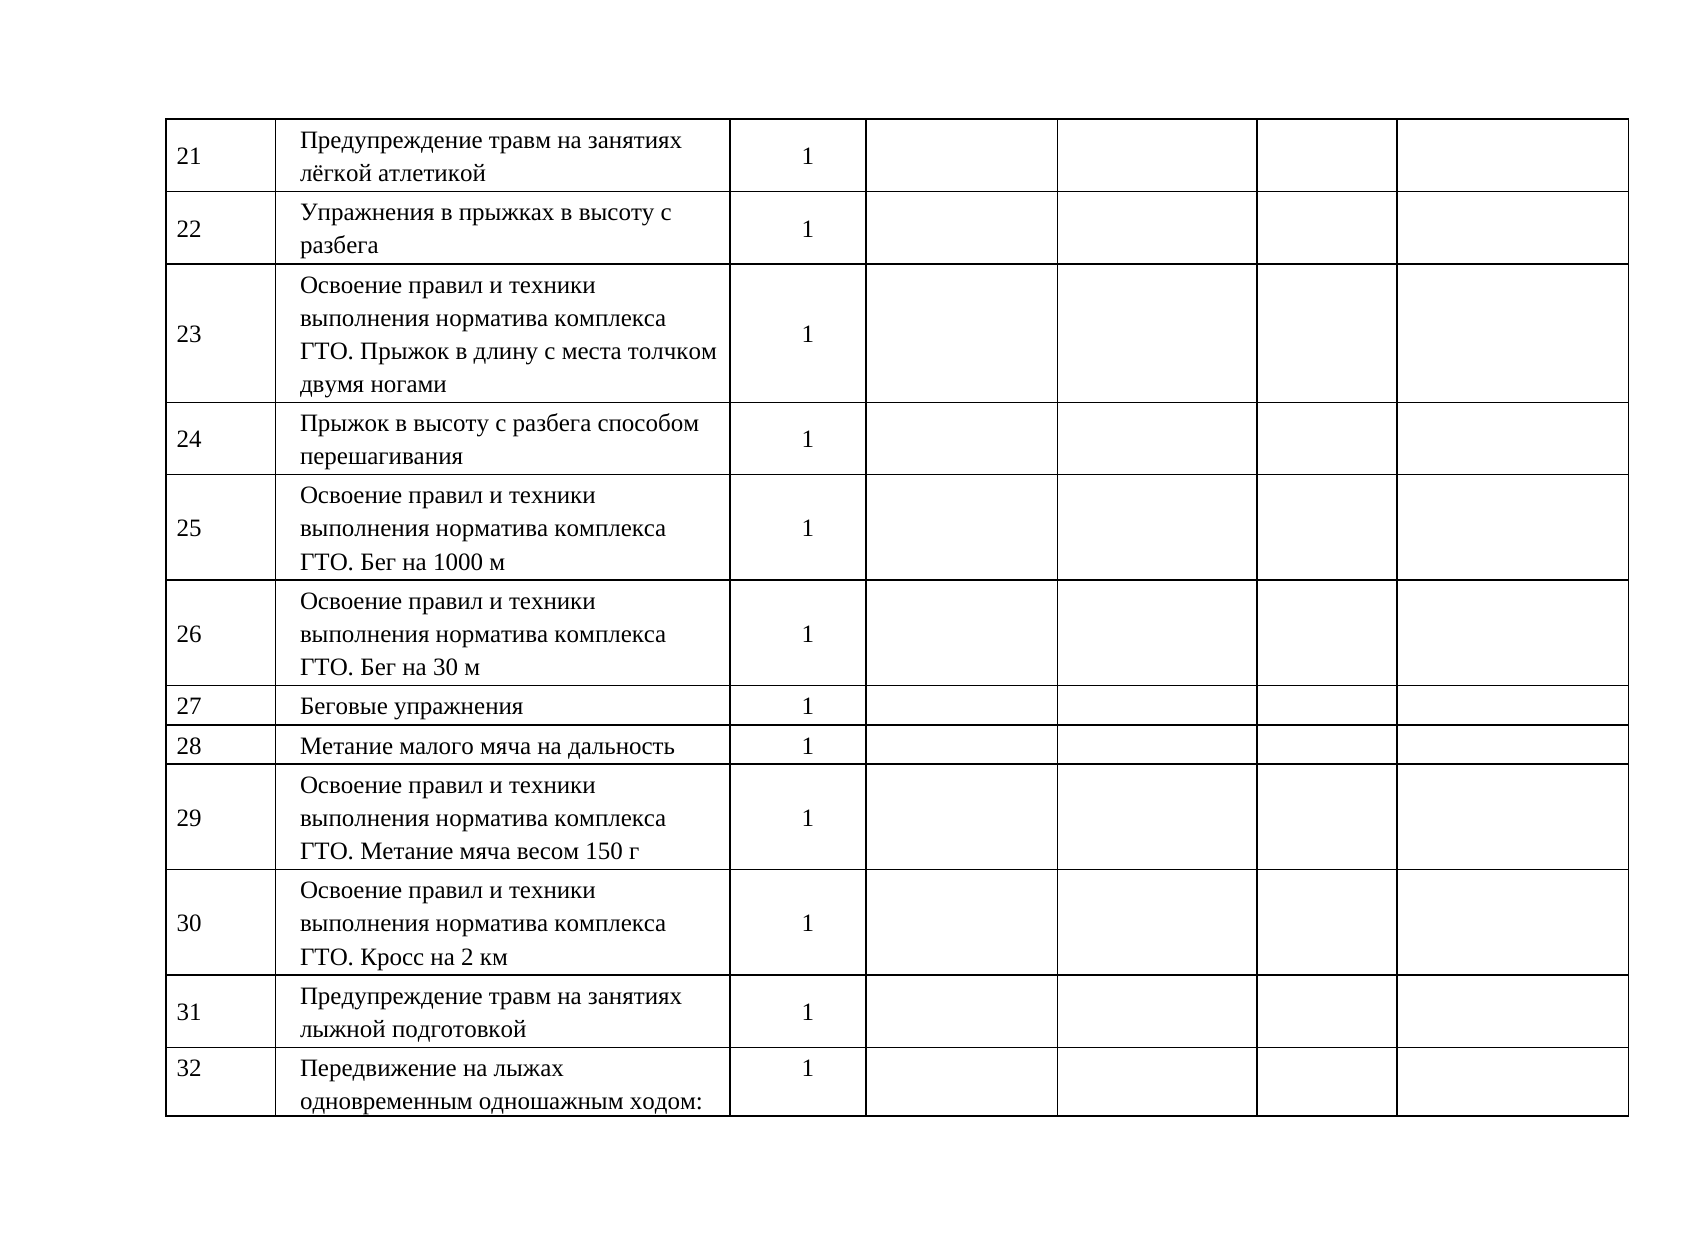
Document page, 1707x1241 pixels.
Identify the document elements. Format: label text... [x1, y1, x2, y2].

table_cell 1 [731, 726, 865, 763]
table_cell 23 [167, 265, 275, 401]
table_cell Освоение правил и техники выполнения норматива комплекса ГТО. Бег на 30 м [276, 581, 729, 684]
table_cell Прыжок в высоту с разбега способом перешагивания [276, 403, 729, 474]
table_cell Освоение правил и техники выполнения норматива комплекса ГТО. Метание мяча весом 150 г [276, 765, 729, 869]
table_cell [1258, 726, 1396, 763]
table_cell 22 [167, 192, 275, 263]
table_cell [867, 1048, 1057, 1115]
table_cell [1258, 765, 1396, 869]
table_cell 27 [167, 686, 275, 724]
table_cell 29 [167, 765, 275, 869]
table_cell [867, 976, 1057, 1047]
table_cell [1398, 120, 1628, 191]
table_cell [1058, 192, 1256, 263]
table_cell 32 [167, 1048, 275, 1115]
table_cell 1 [731, 475, 865, 579]
table_cell 1 [731, 265, 865, 401]
table_cell 1 [731, 870, 865, 974]
table_cell 24 [167, 403, 275, 474]
table_cell 30 [167, 870, 275, 974]
table_cell 1 [731, 403, 865, 474]
table_cell [1058, 403, 1256, 474]
table_cell Метание малого мяча на дальность [276, 726, 729, 763]
table_cell 21 [167, 120, 275, 191]
table_cell Предупреждение травм на занятиях лыжной подготовкой [276, 976, 729, 1047]
table_cell [1398, 403, 1628, 474]
table_cell 1 [731, 765, 865, 869]
table_cell [1398, 475, 1628, 579]
table_cell [1258, 870, 1396, 974]
table_cell [1398, 686, 1628, 724]
table_cell 25 [167, 475, 275, 579]
table_cell 1 [731, 192, 865, 263]
table_cell [867, 765, 1057, 869]
table_cell 31 [167, 976, 275, 1047]
table_cell [1258, 475, 1396, 579]
table_cell [1058, 265, 1256, 401]
table_cell [1398, 265, 1628, 401]
table_cell [1258, 265, 1396, 401]
table_cell [867, 265, 1057, 401]
table_cell Упражнения в прыжках в высоту с разбега [276, 192, 729, 263]
table_cell [1258, 1048, 1396, 1115]
table_cell [1058, 475, 1256, 579]
table_cell [1398, 870, 1628, 974]
table_cell [1398, 976, 1628, 1047]
table_cell [867, 475, 1057, 579]
table_cell 1 [731, 686, 865, 724]
table_cell [1058, 686, 1256, 724]
table_cell 28 [167, 726, 275, 763]
table_cell [1398, 765, 1628, 869]
table_cell [867, 581, 1057, 684]
table_cell [1058, 870, 1256, 974]
table_cell 1 [731, 976, 865, 1047]
table_cell Освоение правил и техники выполнения норматива комплекса ГТО. Бег на 1000 м [276, 475, 729, 579]
table_cell 1 [731, 581, 865, 684]
table_cell [867, 120, 1057, 191]
table_cell [1258, 192, 1396, 263]
table_cell Освоение правил и техники выполнения норматива комплекса ГТО. Кросс на 2 км [276, 870, 729, 974]
table_cell [1258, 403, 1396, 474]
table_cell [1058, 976, 1256, 1047]
table_cell [867, 403, 1057, 474]
table_cell [1258, 686, 1396, 724]
table_cell Освоение правил и техники выполнения норматива комплекса ГТО. Прыжок в длину с места толчком двумя ногами [276, 265, 729, 401]
table_cell [1258, 120, 1396, 191]
table_cell 1 [731, 1048, 865, 1115]
table_cell [867, 870, 1057, 974]
table_cell [1058, 765, 1256, 869]
table_cell [1058, 581, 1256, 684]
table_cell [867, 192, 1057, 263]
table_cell [1058, 726, 1256, 763]
table_cell [1258, 976, 1396, 1047]
table_cell Предупреждение травм на занятиях лёгкой атлетикой [276, 120, 729, 191]
table_cell [1398, 192, 1628, 263]
table_cell Беговые упражнения [276, 686, 729, 724]
table_cell [1058, 120, 1256, 191]
table_cell [1398, 726, 1628, 763]
table_cell [1398, 1048, 1628, 1115]
table_cell 1 [731, 120, 865, 191]
table_cell [867, 686, 1057, 724]
table_cell [1398, 581, 1628, 684]
table_cell [1058, 1048, 1256, 1115]
table_cell [1258, 581, 1396, 684]
table_cell [867, 726, 1057, 763]
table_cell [276, 1048, 729, 1115]
table_cell 26 [167, 581, 275, 684]
